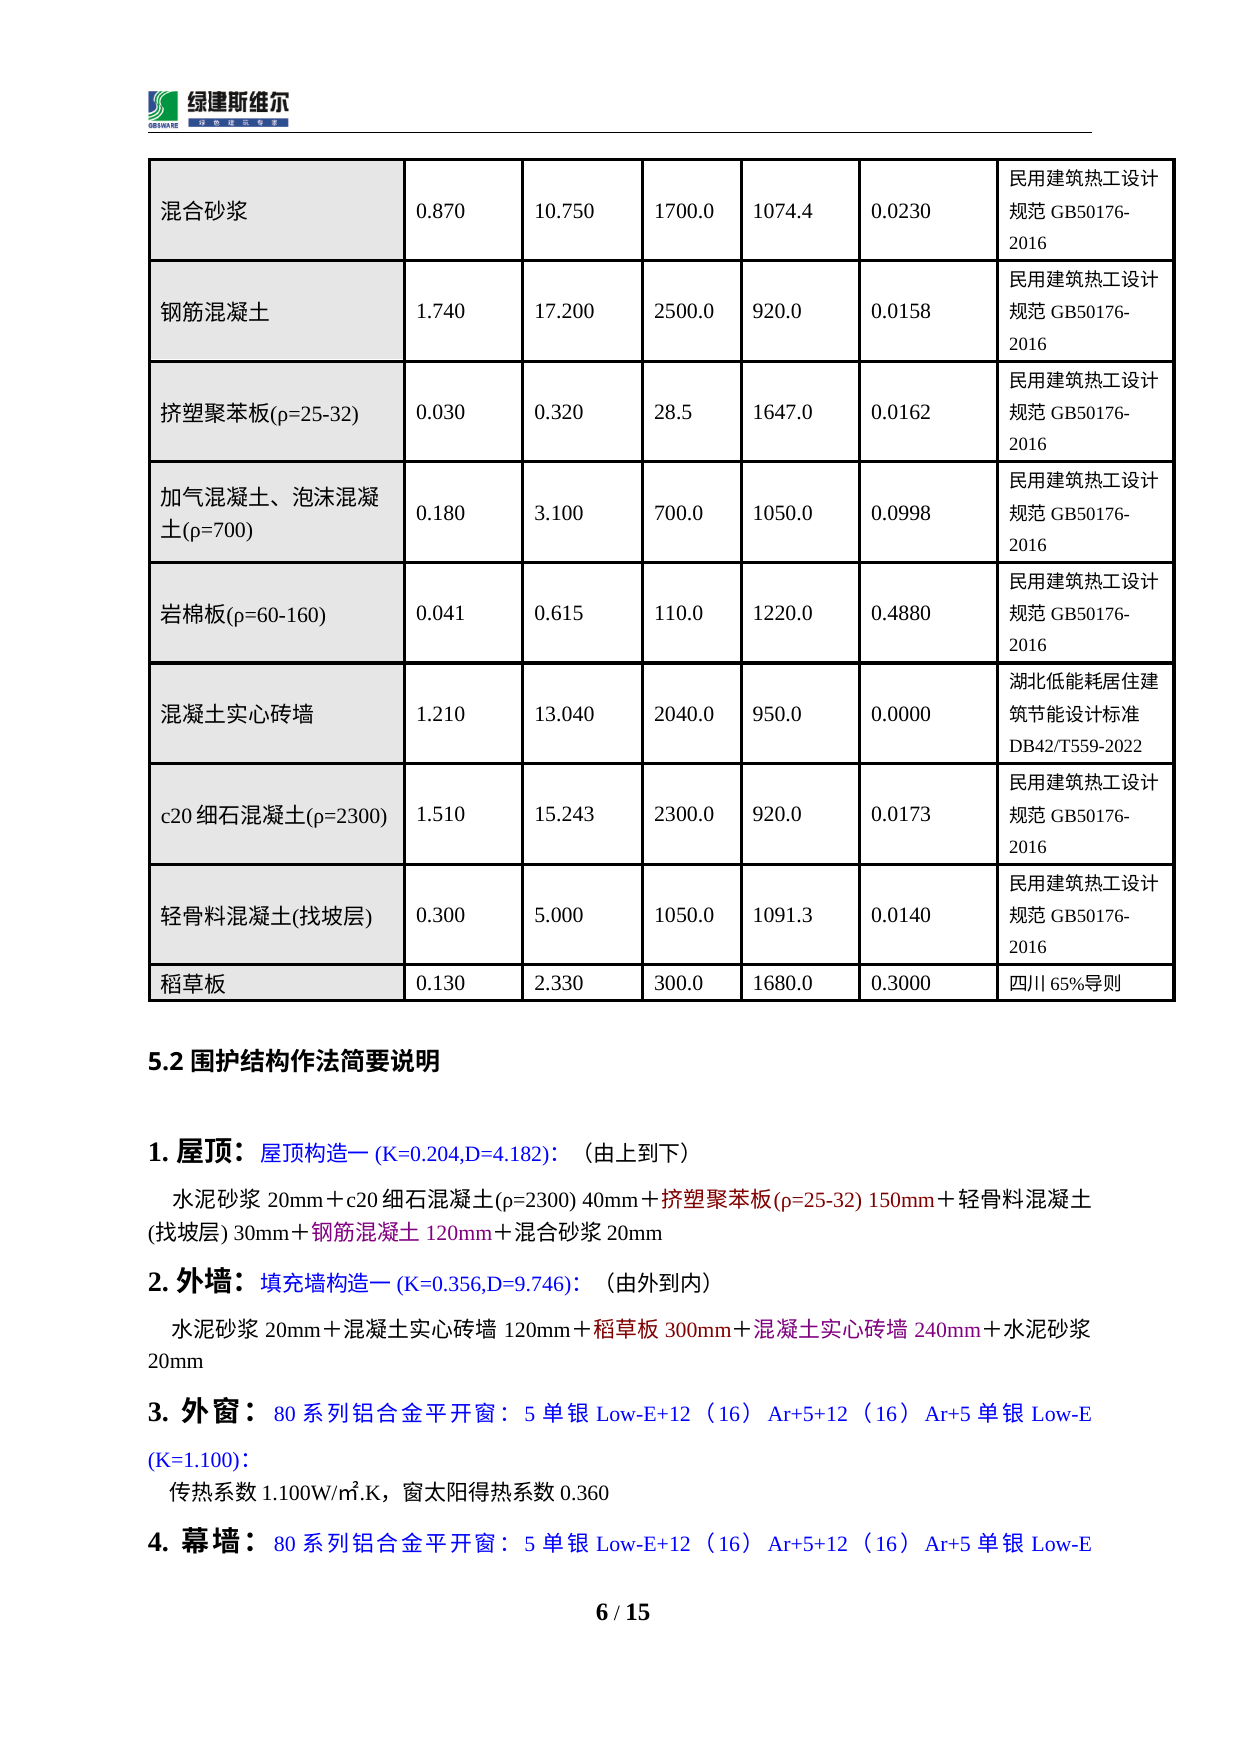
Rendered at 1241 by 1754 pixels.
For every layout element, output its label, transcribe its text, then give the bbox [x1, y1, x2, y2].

table_cell 民用建筑热工设计规范 GB50176-2016 [999, 363, 1172, 460]
table_cell c20细石混凝土(ρ=2300) [151, 765, 403, 863]
table_cell 1074.4 [743, 161, 858, 259]
table_cell 加气混凝土、泡沫混凝土(ρ=700) [151, 463, 403, 561]
table_cell 钢筋混凝土 [151, 262, 403, 359]
table_cell 0.180 [406, 463, 521, 561]
text 传热系数1.100W/㎡.K，窗太阳得热系数0.360 [148, 1474, 1092, 1507]
table_cell 四川65%导则 [999, 966, 1172, 999]
text 3. 外窗：80系列铝合金平开窗：5单银Low-E+12（16）Ar+5+12（16）Ar+5单银Low-E (K=1.100)： [148, 1377, 1092, 1474]
table_cell 1220.0 [743, 564, 858, 661]
table_cell 0.0998 [861, 463, 996, 561]
table_cell 1091.3 [743, 866, 858, 963]
table_cell 民用建筑热工设计规范 GB50176-2016 [999, 564, 1172, 661]
table_cell 2300.0 [644, 765, 740, 863]
table_cell 混合砂浆 [151, 161, 403, 259]
table_cell 2.330 [524, 966, 641, 999]
table_cell 0.0140 [861, 866, 996, 963]
table_cell 0.0230 [861, 161, 996, 259]
table_cell 0.130 [406, 966, 521, 999]
table_cell 1050.0 [743, 463, 858, 561]
table_cell 2500.0 [644, 262, 740, 359]
table_cell 0.0162 [861, 363, 996, 460]
table_cell 2040.0 [644, 665, 740, 762]
table_cell 0.041 [406, 564, 521, 661]
table_cell 300.0 [644, 966, 740, 999]
table_cell 混凝土实心砖墙 [151, 665, 403, 762]
table_cell 挤塑聚苯板(ρ=25-32) [151, 363, 403, 460]
table_cell 民用建筑热工设计规范 GB50176-2016 [999, 262, 1172, 359]
table_cell 0.615 [524, 564, 641, 661]
text 水泥砂浆 20mm＋混凝土实心砖墙 120mm＋稻草板 300mm＋混凝土实心砖墙 240mm＋水泥砂浆 20mm [148, 1312, 1092, 1377]
table_cell 民用建筑热工设计规范 GB50176-2016 [999, 463, 1172, 561]
table_cell 1700.0 [644, 161, 740, 259]
table_cell 17.200 [524, 262, 641, 359]
table_cell 1.510 [406, 765, 521, 863]
table_cell 950.0 [743, 665, 858, 762]
table_cell 1647.0 [743, 363, 858, 460]
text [148, 1507, 1092, 1572]
table_cell 湖北低能耗居住建筑节能设计标准 DB42/T559-2022 [999, 665, 1172, 762]
table_cell 13.040 [524, 665, 641, 762]
table_cell 0.3000 [861, 966, 996, 999]
table_cell 1680.0 [743, 966, 858, 999]
table_cell 0.0158 [861, 262, 996, 359]
table_cell 1.740 [406, 262, 521, 359]
table_cell 15.243 [524, 765, 641, 863]
table_cell 700.0 [644, 463, 740, 561]
table_cell 0.300 [406, 866, 521, 963]
table_cell 0.030 [406, 363, 521, 460]
table_cell 岩棉板(ρ=60-160) [151, 564, 403, 661]
table_cell 110.0 [644, 564, 740, 661]
subtitle 围护结构作法简要说明 [148, 1027, 1092, 1092]
table_cell 民用建筑热工设计规范 GB50176-2016 [999, 765, 1172, 863]
table_cell 0.320 [524, 363, 641, 460]
table_cell 3.100 [524, 463, 641, 561]
text 1. 屋顶：屋顶构造一 (K=0.204,D=4.182)：（由上到下） [148, 1117, 1092, 1182]
picture [147, 88, 290, 130]
text 水泥砂浆 20mm＋c20细石混凝土(ρ=2300) 40mm＋挤塑聚苯板(ρ=25-32) 150mm＋轻骨料混凝土(找坡层) 30mm＋钢筋混凝土 120mm＋混合砂浆 20mm [148, 1182, 1092, 1247]
table_cell 0.0000 [861, 665, 996, 762]
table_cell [999, 161, 1172, 259]
table_cell 0.870 [406, 161, 521, 259]
table_cell 10.750 [524, 161, 641, 259]
table_cell 1.210 [406, 665, 521, 762]
table_cell 920.0 [743, 765, 858, 863]
table_cell 轻骨料混凝土(找坡层) [151, 866, 403, 963]
text 2. 外墙：填充墙构造一 (K=0.356,D=9.746)：（由外到内） [148, 1247, 1092, 1312]
table_cell 0.4880 [861, 564, 996, 661]
table_cell 1050.0 [644, 866, 740, 963]
table_cell 5.000 [524, 866, 641, 963]
table_cell 民用建筑热工设计规范 GB50176-2016 [999, 866, 1172, 963]
table_cell 28.5 [644, 363, 740, 460]
table_cell 稻草板 [151, 966, 403, 999]
table_cell 920.0 [743, 262, 858, 359]
table_cell 0.0173 [861, 765, 996, 863]
